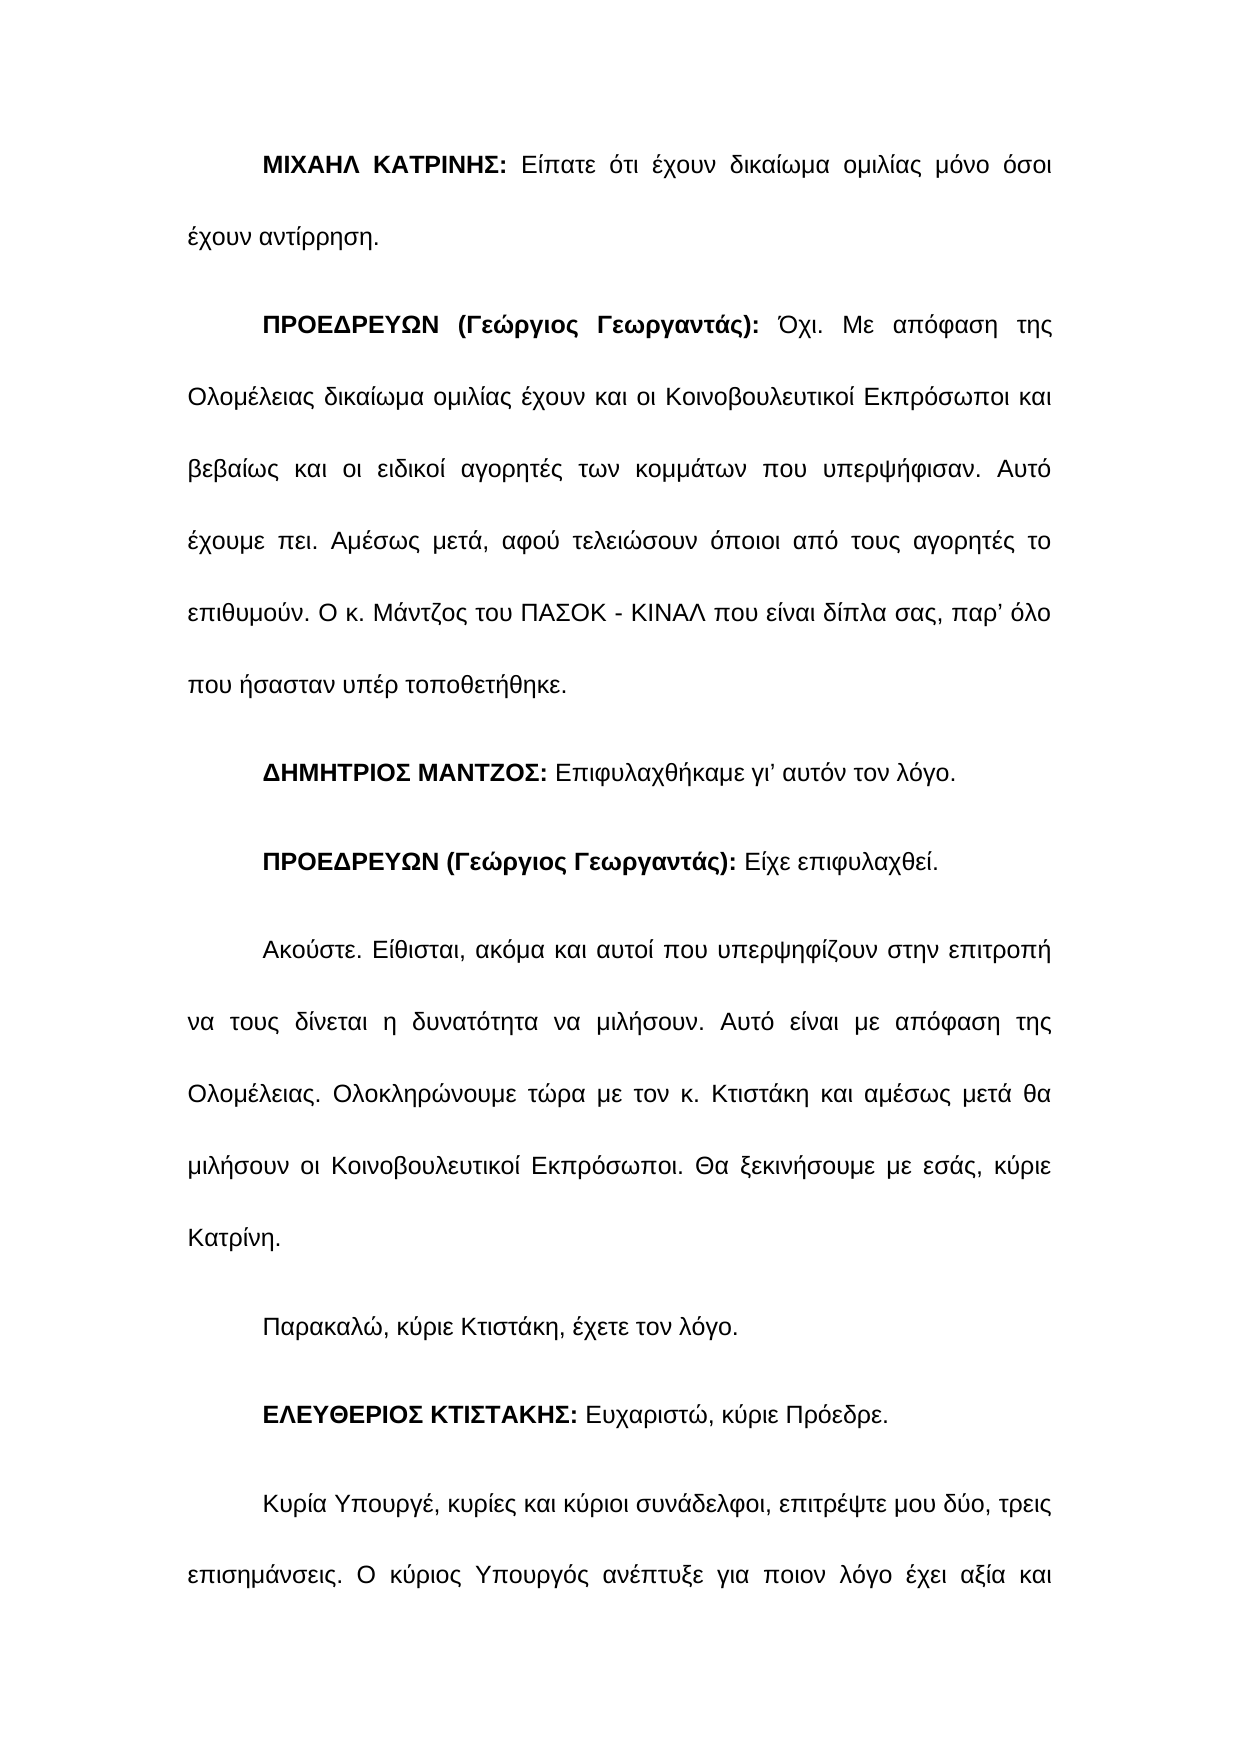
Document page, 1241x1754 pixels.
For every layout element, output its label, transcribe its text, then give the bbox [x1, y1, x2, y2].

text ΔΗΜΗΤΡΙΟΣ ΜΑΝΤΖΟΣ: Επιφυλαχθήκαμε γι’ αυτόν τον λόγο. [187, 758, 1053, 787]
text ΜΙΧΑΗΛ ΚΑΤΡΙΝΗΣ: Είπατε ότι έχουν δικαίωμα ομιλίας μόνο όσοι έχουν αντίρρηση. [187, 150, 1053, 251]
text ΕΛΕΥΘΕΡΙΟΣ ΚΤΙΣΤΑΚΗΣ: Ευχαριστώ, κύριε Πρόεδρε. [187, 1400, 1053, 1429]
text Παρακαλώ, κύριε Κτιστάκη, έχετε τον λόγο. [187, 1311, 1053, 1340]
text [187, 1488, 1053, 1589]
text ΠΡΟΕΔΡΕΥΩΝ (Γεώργιος Γεωργαντάς): Είχε επιφυλαχθεί. [187, 847, 1053, 876]
text Ακούστε. Είθισται, ακόμα και αυτοί που υπερψηφίζουν στην επιτροπή να τους δίνεται η δυνατότητα να μιλήσουν. Αυτό είναι με απόφαση της Ολομέλειας. Ολοκληρώνουμε τώρα με τον κ. Κτιστάκη και αμέσως μετά θα μιλήσουν οι Κοινοβουλευτικοί Εκπρόσωποι. Θα ξεκινήσουμε με εσάς, κύριε Κατρίνη. [187, 935, 1053, 1252]
text ΠΡΟΕΔΡΕΥΩΝ (Γεώργιος Γεωργαντάς): Όχι. Με απόφαση της Ολομέλειας δικαίωμα ομιλίας έχουν και οι Κοινοβουλευτικοί Εκπρόσωποι και βεβαίως και οι ειδικοί αγορητές των κομμάτων που υπερψήφισαν. Αυτό έχουμε πει. Αμέσως μετά, αφού τελειώσουν όποιοι από τους αγορητές το επιθυμούν. Ο κ. Μάντζος του ΠΑΣΟΚ - ΚΙΝΑΛ που είναι δίπλα σας, παρ’ όλο που ήσασταν υπέρ τοποθετήθηκε. [187, 310, 1053, 698]
